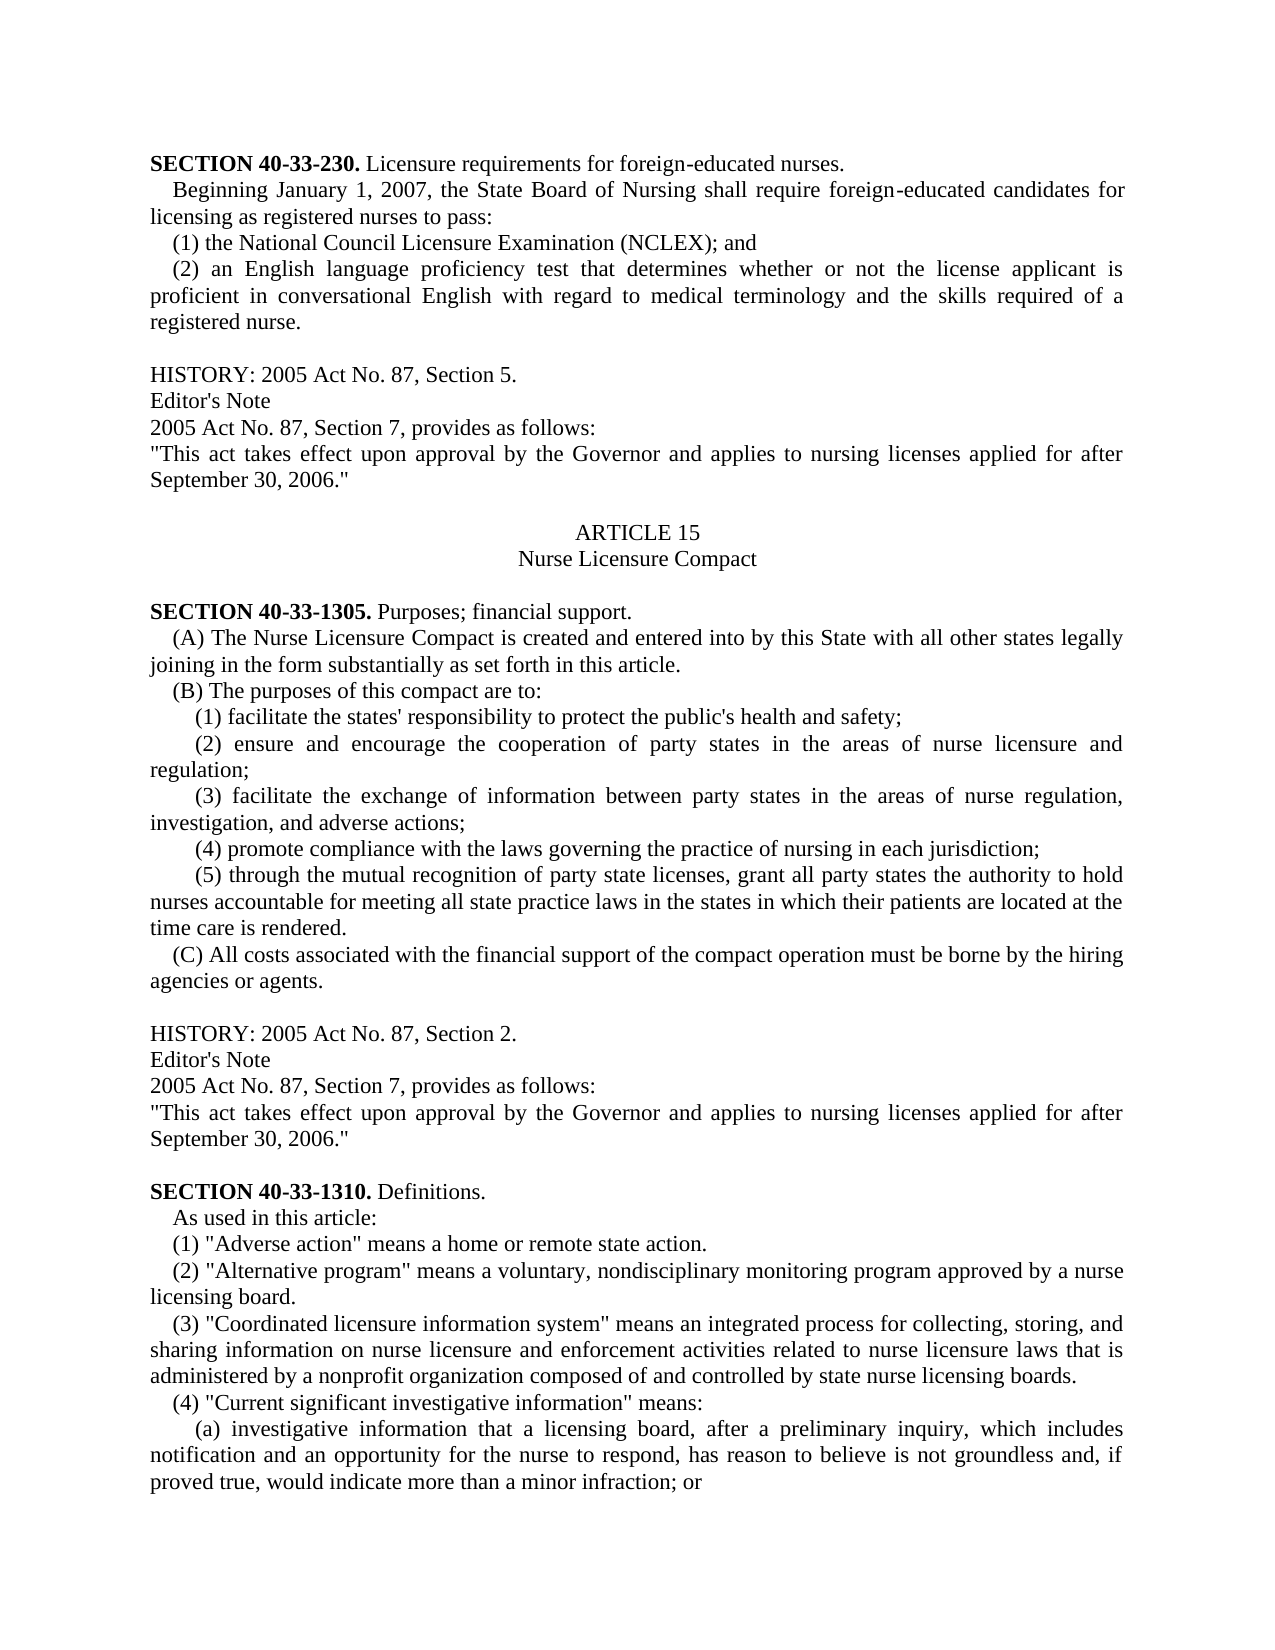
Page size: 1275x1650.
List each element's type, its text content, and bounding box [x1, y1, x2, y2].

text "This act takes effect upon approval by the Governor and applies to nursing licenses applied for after September 30, 2006." [150, 1099, 1125, 1151]
text (B) The purposes of this compact are to: [150, 677, 1125, 703]
text (1) the National Council Licensure Examination (NCLEX); and [150, 229, 1125, 255]
text (1) facilitate the states' responsibility to protect the public's health and safety; [150, 703, 1125, 730]
text (3) "Coordinated licensure information system" means an integrated process for collecting, storing, and sharing information on nurse licensure and enforcement activities related to nurse licensure laws that is administered by a nonprofit organization composed of and controlled by state nurse licensing boards. [150, 1309, 1125, 1389]
text Editor's Note [150, 387, 1125, 413]
text (C) All costs associated with the financial support of the compact operation must be borne by the hiring agencies or agents. [150, 941, 1125, 993]
text (1) "Adverse action" means a home or remote state action. [150, 1231, 1125, 1257]
text (5) through the mutual recognition of party state licenses, grant all party states the authority to hold nurses accountable for meeting all state practice laws in the states in which their patients are located at the time care is rendered. [150, 862, 1125, 941]
text (4) promote compliance with the laws governing the practice of nursing in each jurisdiction; [150, 835, 1125, 862]
text Editor's Note [150, 1046, 1125, 1072]
text Beginning January 1, 2007, the State Board of Nursing shall require foreign-educated candidates for licensing as registered nurses to pass: [150, 176, 1125, 229]
text (2) "Alternative program" means a voluntary, nondisciplinary monitoring program approved by a nurse licensing board. [150, 1257, 1125, 1309]
text (4) "Current significant investigative information" means: [150, 1389, 1125, 1415]
text HISTORY: 2005 Act No. 87, Section 5. [150, 361, 1125, 387]
text SECTION 40-33-230. Licensure requirements for foreign-educated nurses. [150, 150, 1125, 176]
text 2005 Act No. 87, Section 7, provides as follows: [150, 413, 1125, 440]
text Nurse Licensure Compact [150, 545, 1125, 572]
text (2) ensure and encourage the cooperation of party states in the areas of nurse licensure and regulation; [150, 730, 1125, 782]
text As used in this article: [150, 1204, 1125, 1231]
text SECTION 40-33-1310. Definitions. [150, 1178, 1125, 1204]
text HISTORY: 2005 Act No. 87, Section 2. [150, 1020, 1125, 1046]
text "This act takes effect upon approval by the Governor and applies to nursing licenses applied for after September 30, 2006." [150, 440, 1125, 493]
text ARTICLE 15 [150, 519, 1125, 545]
text (A) The Nurse Licensure Compact is created and entered into by this State with all other states legally joining in the form substantially as set forth in this article. [150, 624, 1125, 677]
text (2) an English language proficiency test that determines whether or not the license applicant is proficient in conversational English with regard to medical terminology and the skills required of a registered nurse. [150, 255, 1125, 334]
text 2005 Act No. 87, Section 7, provides as follows: [150, 1072, 1125, 1099]
text (3) facilitate the exchange of information between party states in the areas of nurse regulation, investigation, and adverse actions; [150, 782, 1125, 835]
text (a) investigative information that a licensing board, after a preliminary inquiry, which includes notification and an opportunity for the nurse to respond, has reason to believe is not groundless and, if proved true, would indicate more than a minor infraction; or [150, 1415, 1125, 1494]
text SECTION 40-33-1305. Purposes; financial support. [150, 598, 1125, 624]
